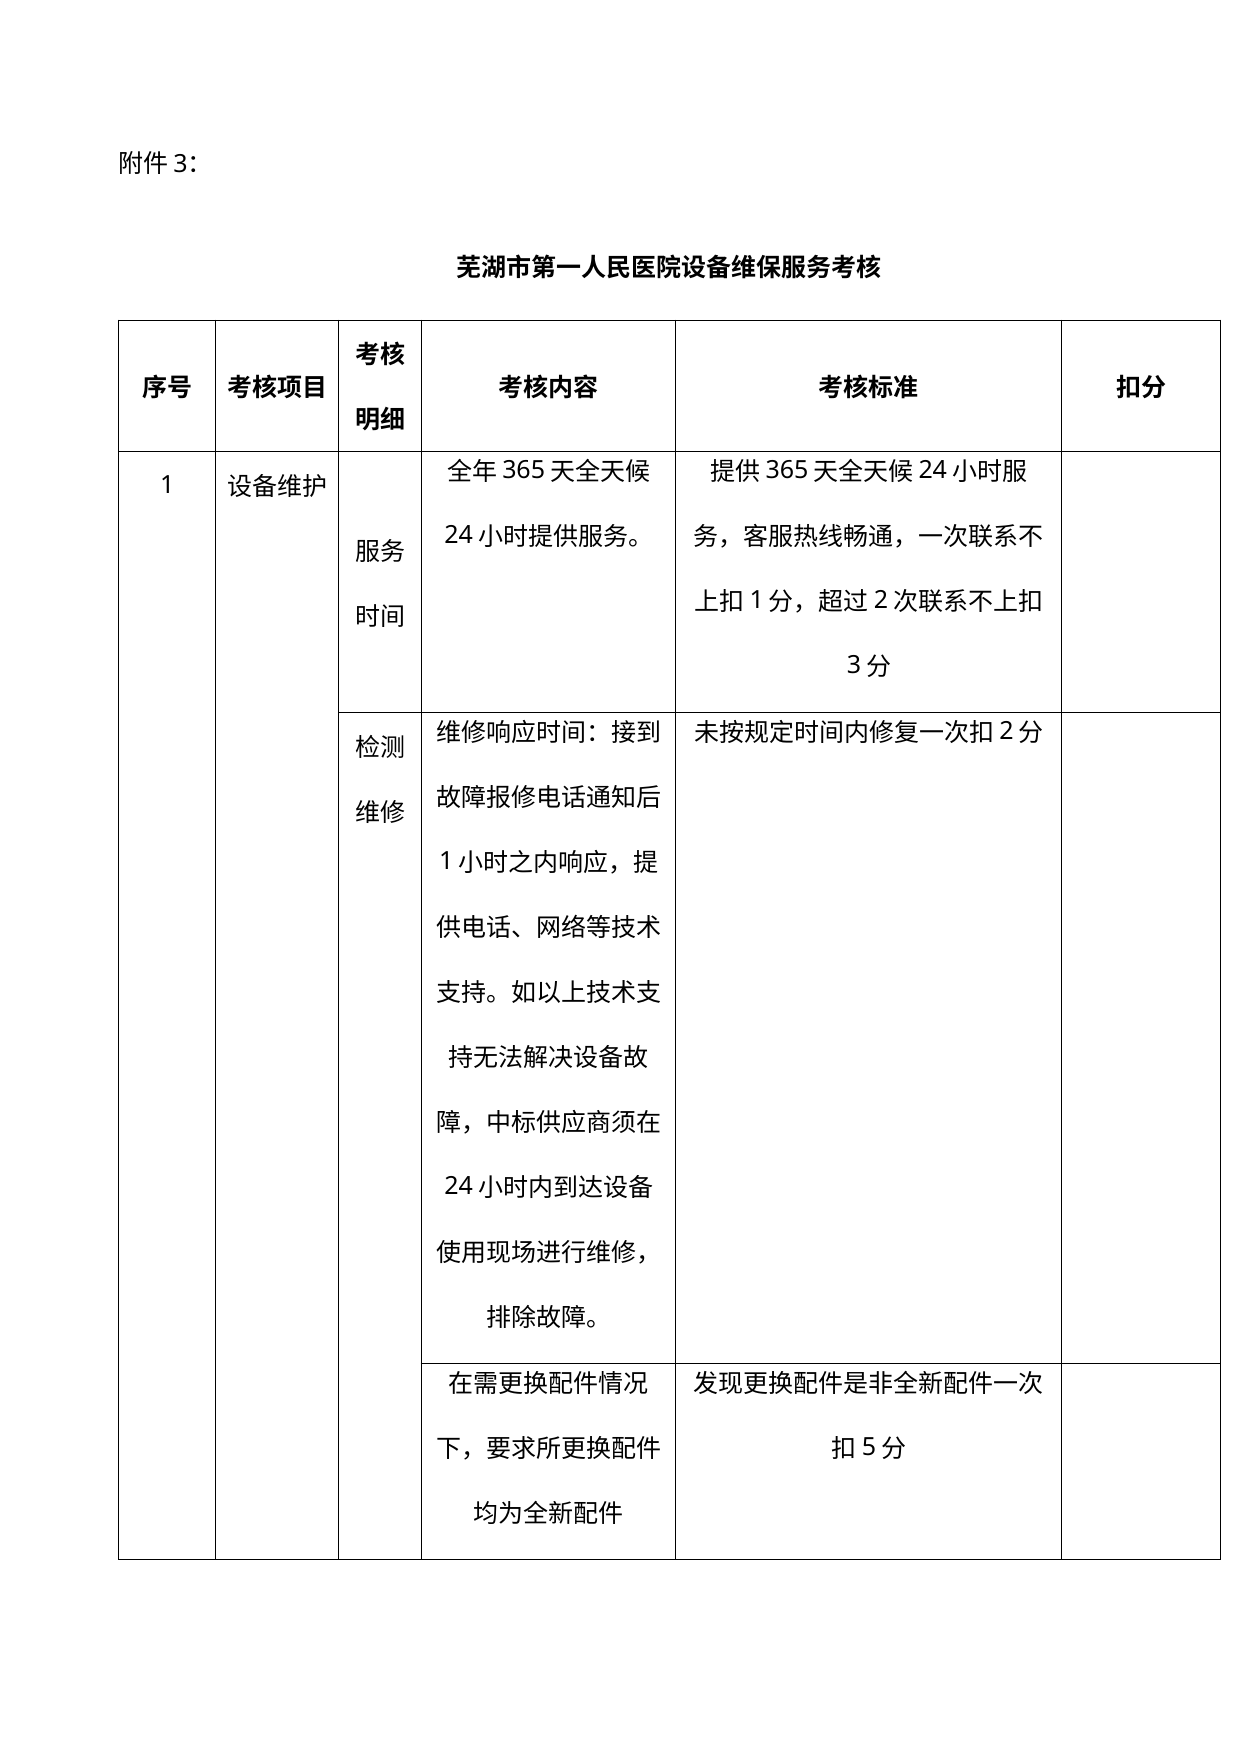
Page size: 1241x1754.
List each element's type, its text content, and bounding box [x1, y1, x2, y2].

table_cell 提供365天全天候24小时服务，客服热线畅通，一次联系不上扣1分，超过2次联系不上扣3分 [676, 452, 1061, 712]
table_cell 考核内容 [422, 321, 675, 451]
table_cell 全年365天全天候24小时提供服务。 [422, 452, 675, 712]
table_cell 维修响应时间：接到故障报修电话通知后1小时之内响应，提供电话、网络等技术支持。如以上技术支持无法解决设备故障，中标供应商须在24小时内到达设备使用现场进行维修，排除故障。 [422, 713, 675, 1363]
table_cell 序号 [119, 321, 215, 451]
table_header 芜湖市第一人民医院设备维保服务考核 [118, 213, 1220, 319]
table_cell 服务时间 [339, 452, 421, 712]
table_cell 考核明细 [339, 321, 421, 451]
table_cell 1 [119, 452, 215, 1559]
table_cell 考核标准 [676, 321, 1061, 451]
table_cell [1062, 1364, 1220, 1559]
list 附件3： [118, 129, 1122, 194]
table_cell 在需更换配件情况下，要求所更换配件均为全新配件 [422, 1364, 675, 1559]
table_cell [1062, 713, 1220, 1363]
table_cell 发现更换配件是非全新配件一次扣5分 [676, 1364, 1061, 1559]
table_cell 设备维护 [216, 452, 338, 1559]
table_cell 未按规定时间内修复一次扣2分 [676, 713, 1061, 1363]
table_cell 检测维修 [339, 713, 421, 1559]
table_cell 考核项目 [216, 321, 338, 451]
table_cell [1062, 452, 1220, 712]
table_cell 扣分 [1062, 321, 1220, 451]
